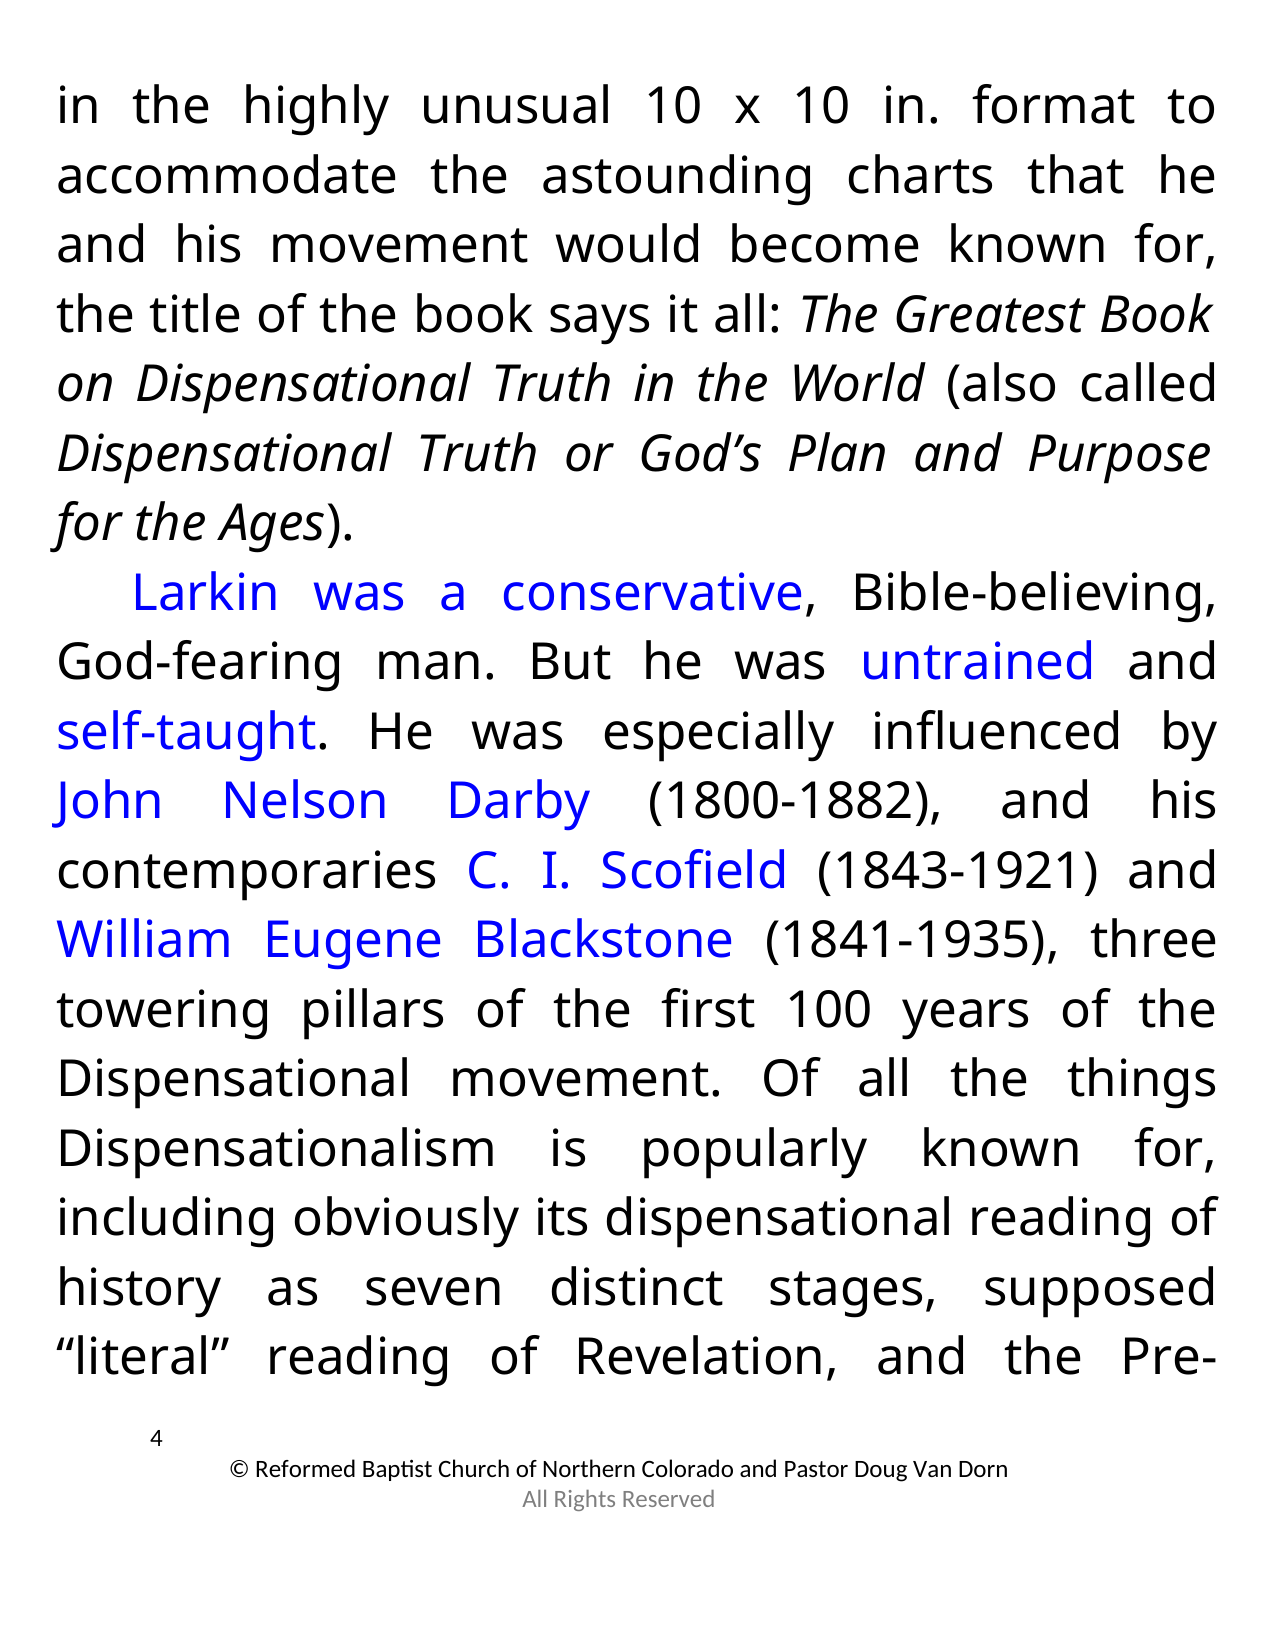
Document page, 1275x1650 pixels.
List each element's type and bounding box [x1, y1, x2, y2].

text [56, 556, 1219, 1389]
text [56, 69, 1219, 556]
